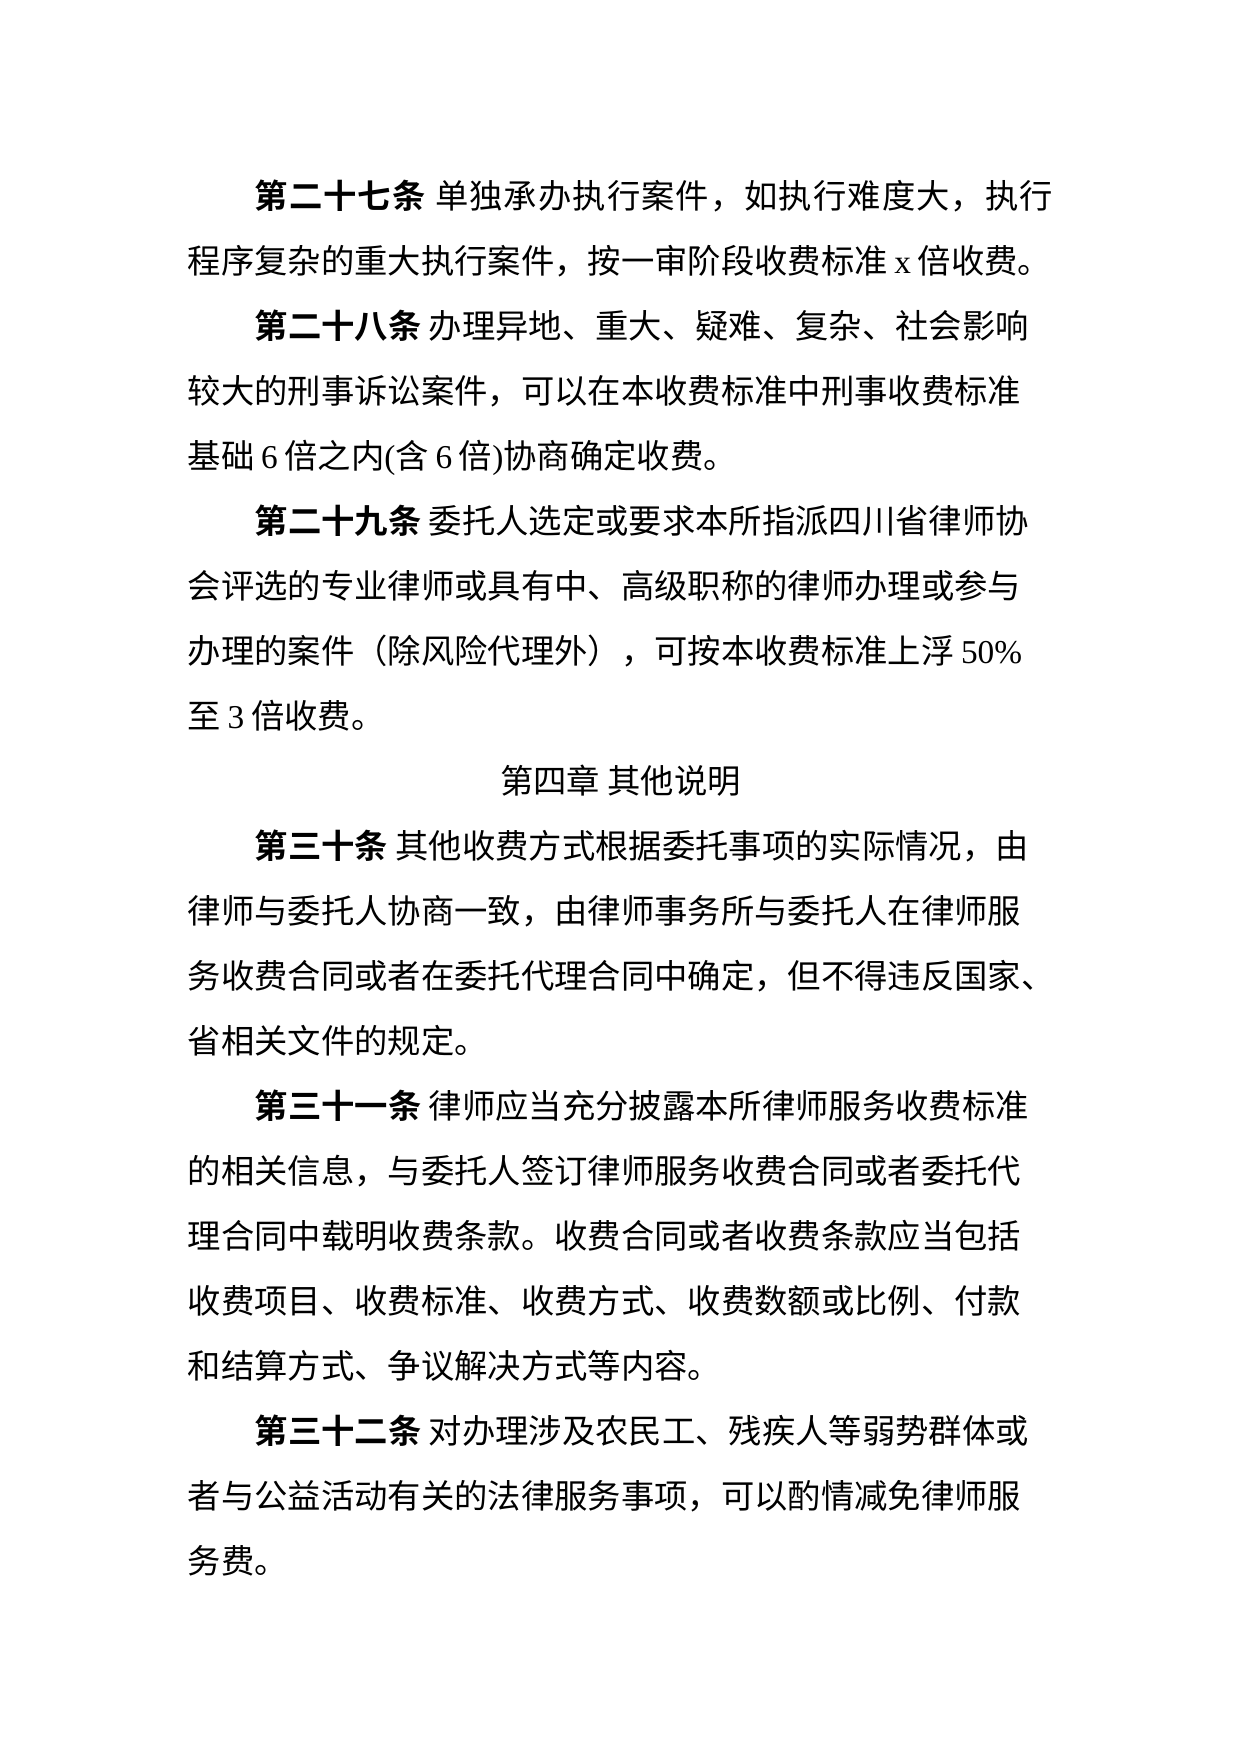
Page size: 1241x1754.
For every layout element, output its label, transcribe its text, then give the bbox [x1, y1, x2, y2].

text 第三十条 其他收费方式根据委托事项的实际情况，由律师与委托人协商一致，由律师事务所与委托人在律师服务收费合同或者在委托代理合同中确定，但不得违反国家、省相关文件的规定。 [187, 812, 1053, 1072]
text 第四章 其他说明 [187, 747, 1053, 812]
text 第二十八条 办理异地、重大、疑难、复杂、社会影响较大的刑事诉讼案件，可以在本收费标准中刑事收费标准基础6倍之内(含6倍)协商确定收费。 [187, 292, 1053, 487]
text 第三十一条 律师应当充分披露本所律师服务收费标准的相关信息，与委托人签订律师服务收费合同或者委托代理合同中载明收费条款。收费合同或者收费条款应当包括收费项目、收费标准、收费方式、收费数额或比例、付款和结算方式、争议解决方式等内容。 [187, 1072, 1053, 1397]
text 第二十七条 单独承办执行案件，如执行难度大，执行程序复杂的重大执行案件，按一审阶段收费标准x倍收费。 [187, 162, 1053, 292]
text 第二十九条 委托人选定或要求本所指派四川省律师协会评选的专业律师或具有中、高级职称的律师办理或参与办理的案件（除风险代理外），可按本收费标准上浮50%至3倍收费。 [187, 487, 1053, 747]
text 第三十二条 对办理涉及农民工、残疾人等弱势群体或者与公益活动有关的法律服务事项，可以酌情减免律师服务费。 [187, 1397, 1053, 1592]
